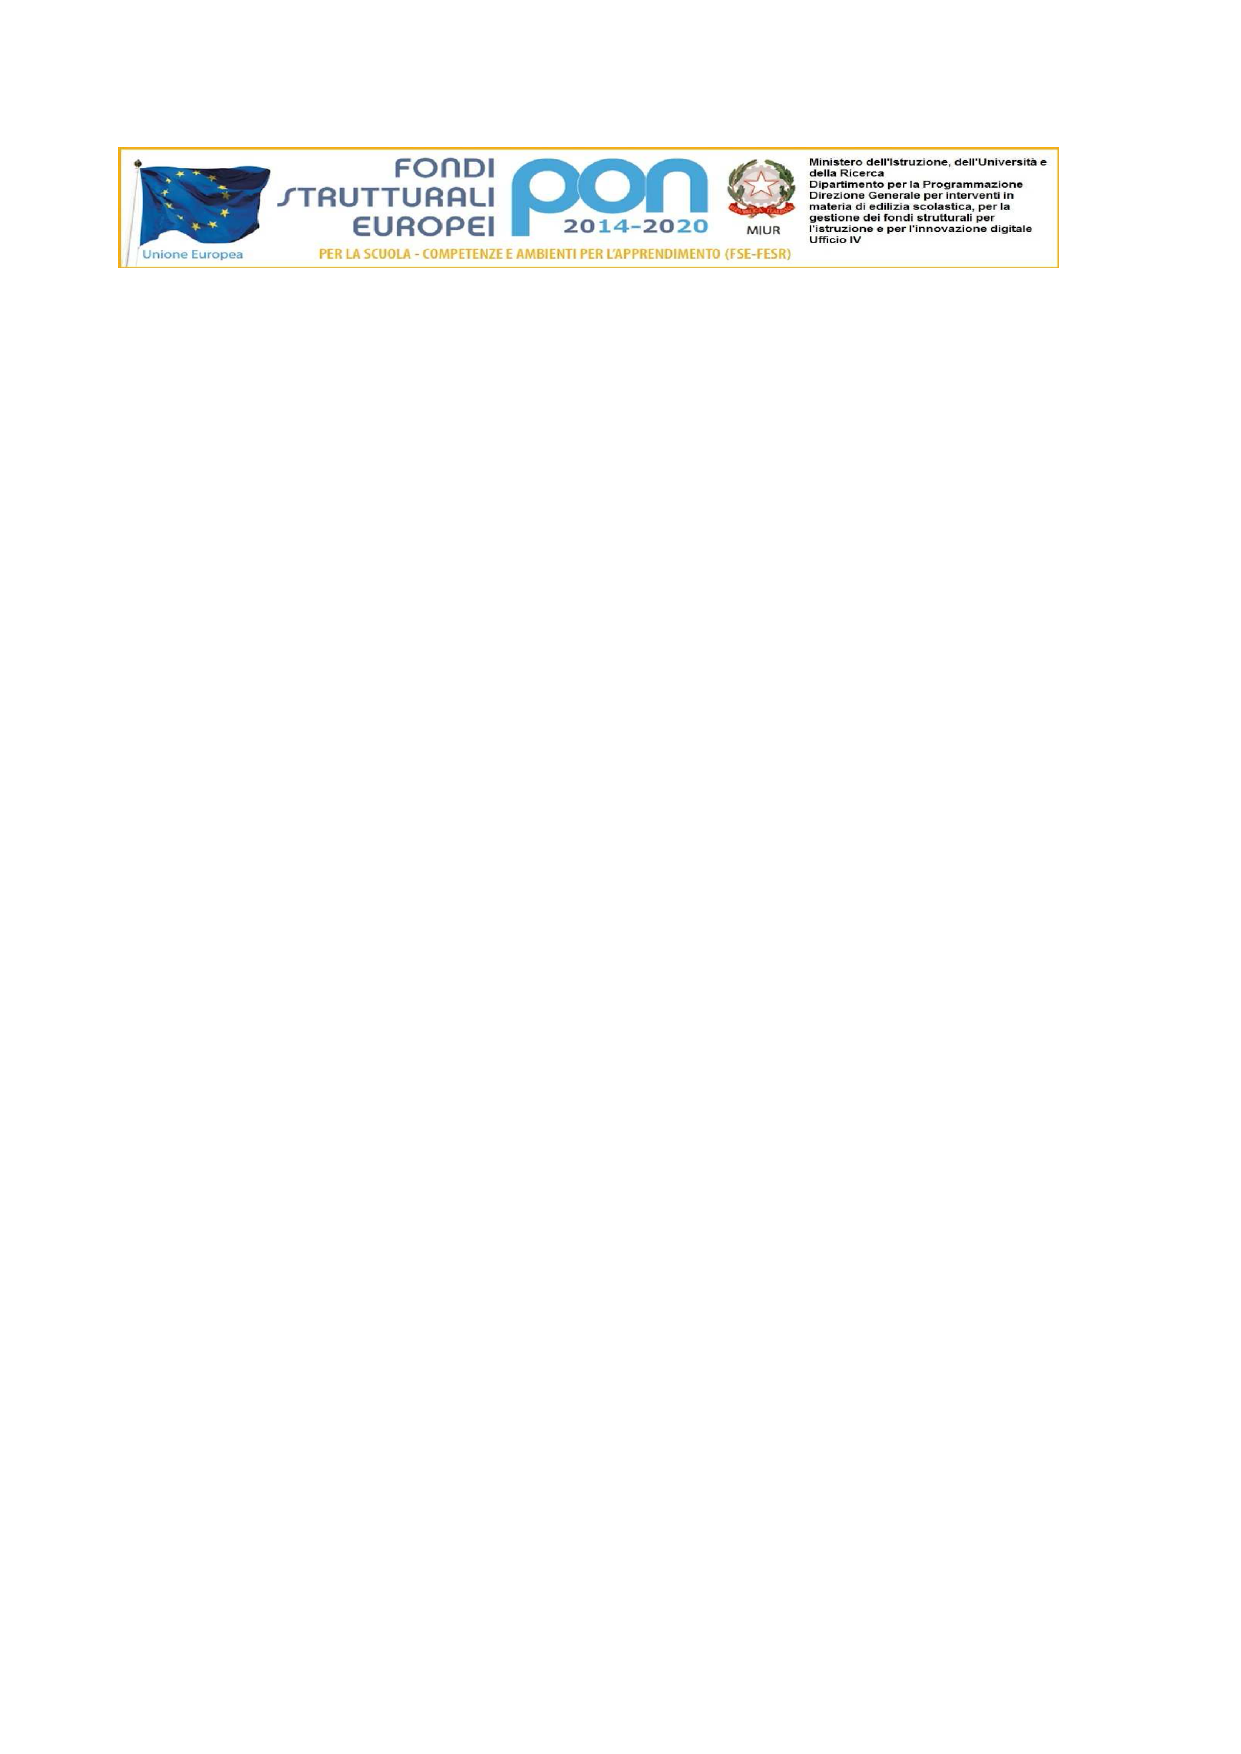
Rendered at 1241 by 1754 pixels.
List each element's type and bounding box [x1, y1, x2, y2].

picture [118, 147, 1059, 268]
